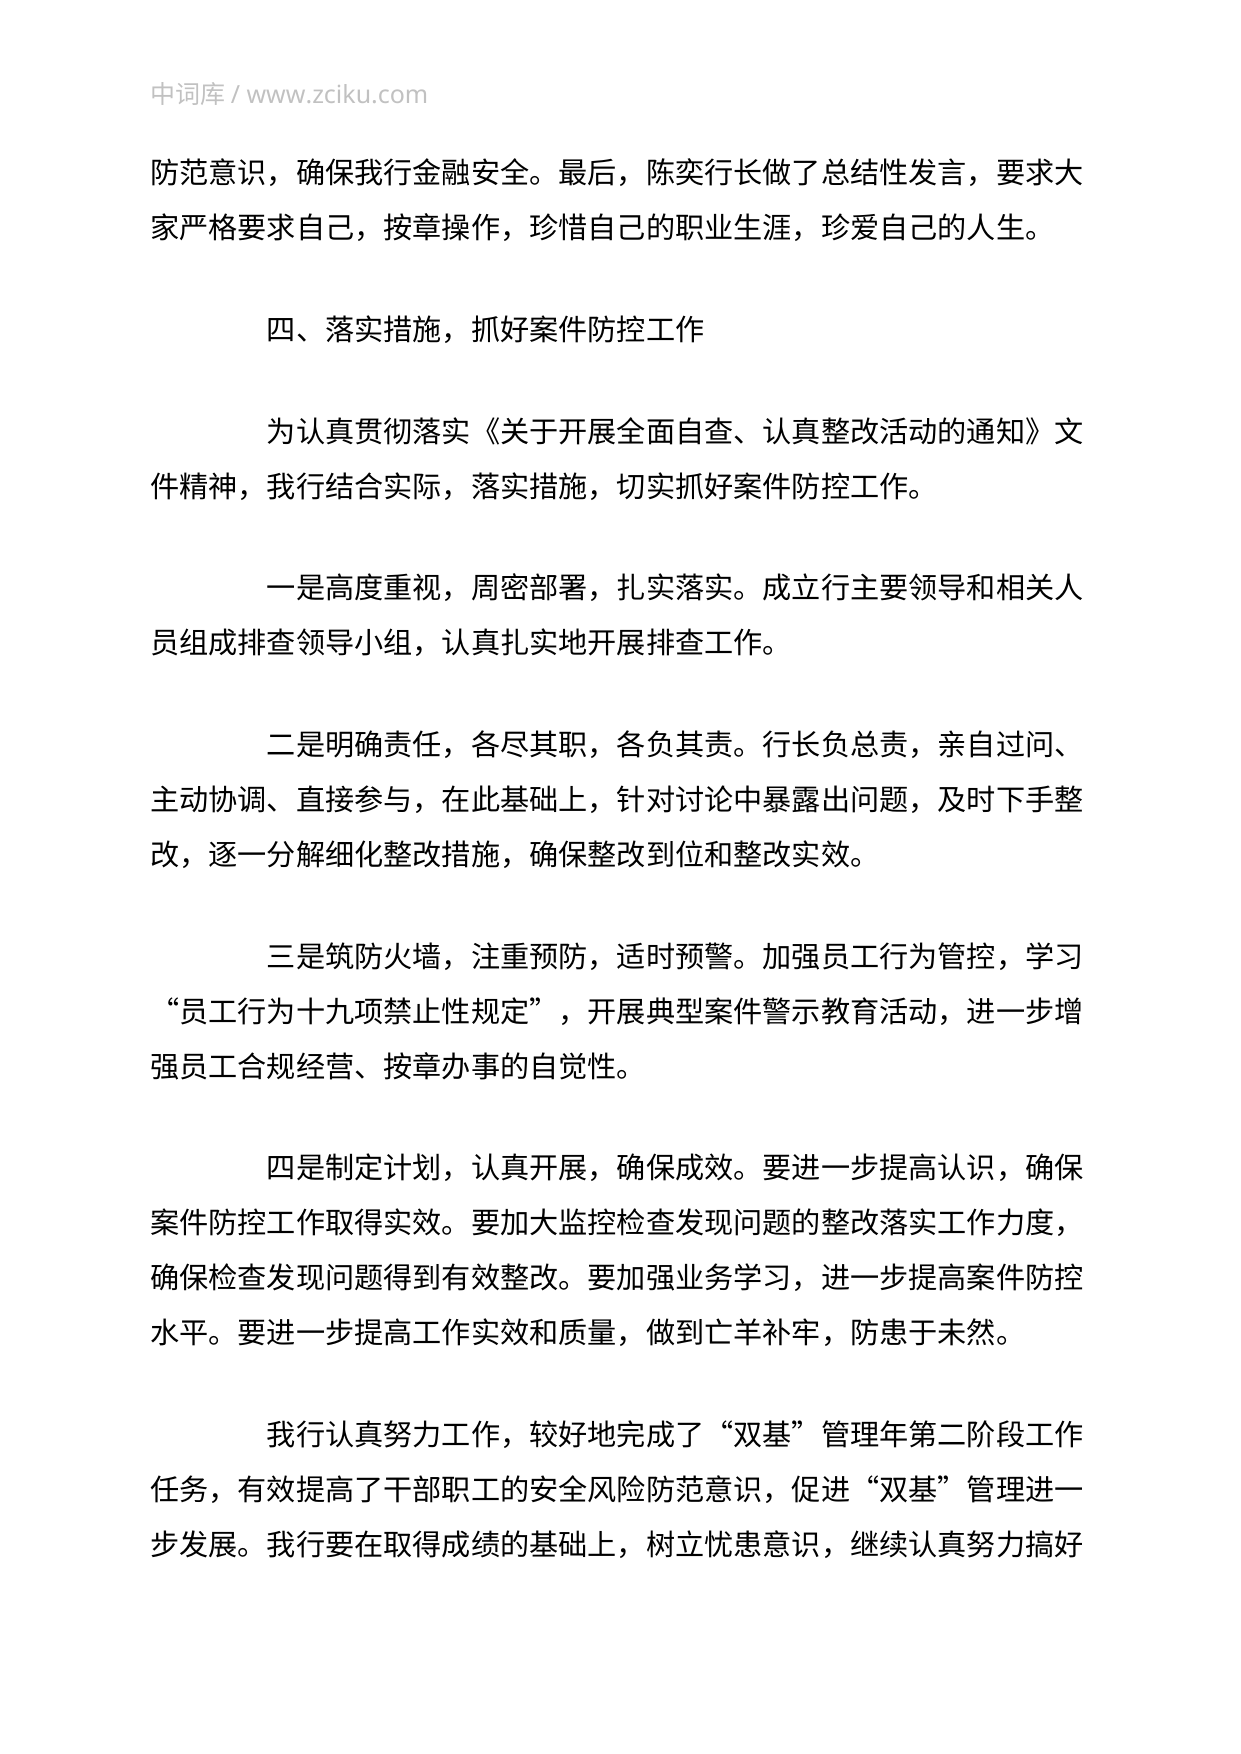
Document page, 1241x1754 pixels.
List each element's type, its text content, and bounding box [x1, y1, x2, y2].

text 二是明确责任，各尽其职，各负其责。行长负总责，亲自过问、主动协调、直接参与，在此基础上，针对讨论中暴露出问题，及时下手整改，逐一分解细化整改措施，确保整改到位和整改实效。 [150, 722, 1090, 874]
text 四、落实措施，抓好案件防控工作 [150, 307, 1090, 349]
text 为认真贯彻落实《关于开展全面自查、认真整改活动的通知》文件精神，我行结合实际，落实措施，切实抓好案件防控工作。 [150, 408, 1090, 506]
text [150, 1411, 1090, 1563]
text 三是筑防火墙，注重预防，适时预警。加强员工行为管控，学习“员工行为十九项禁止性规定”，开展典型案件警示教育活动，进一步增强员工合规经营、按章办事的自觉性。 [150, 933, 1090, 1085]
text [150, 150, 1090, 247]
text 四是制定计划，认真开展，确保成效。要进一步提高认识，确保案件防控工作取得实效。要加大监控检查发现问题的整改落实工作力度，确保检查发现问题得到有效整改。要加强业务学习，进一步提高案件防控水平。要进一步提高工作实效和质量，做到亡羊补牢，防患于未然。 [150, 1145, 1090, 1352]
text 一是高度重视，周密部署，扎实落实。成立行主要领导和相关人员组成排查领导小组，认真扎实地开展排查工作。 [150, 565, 1090, 662]
